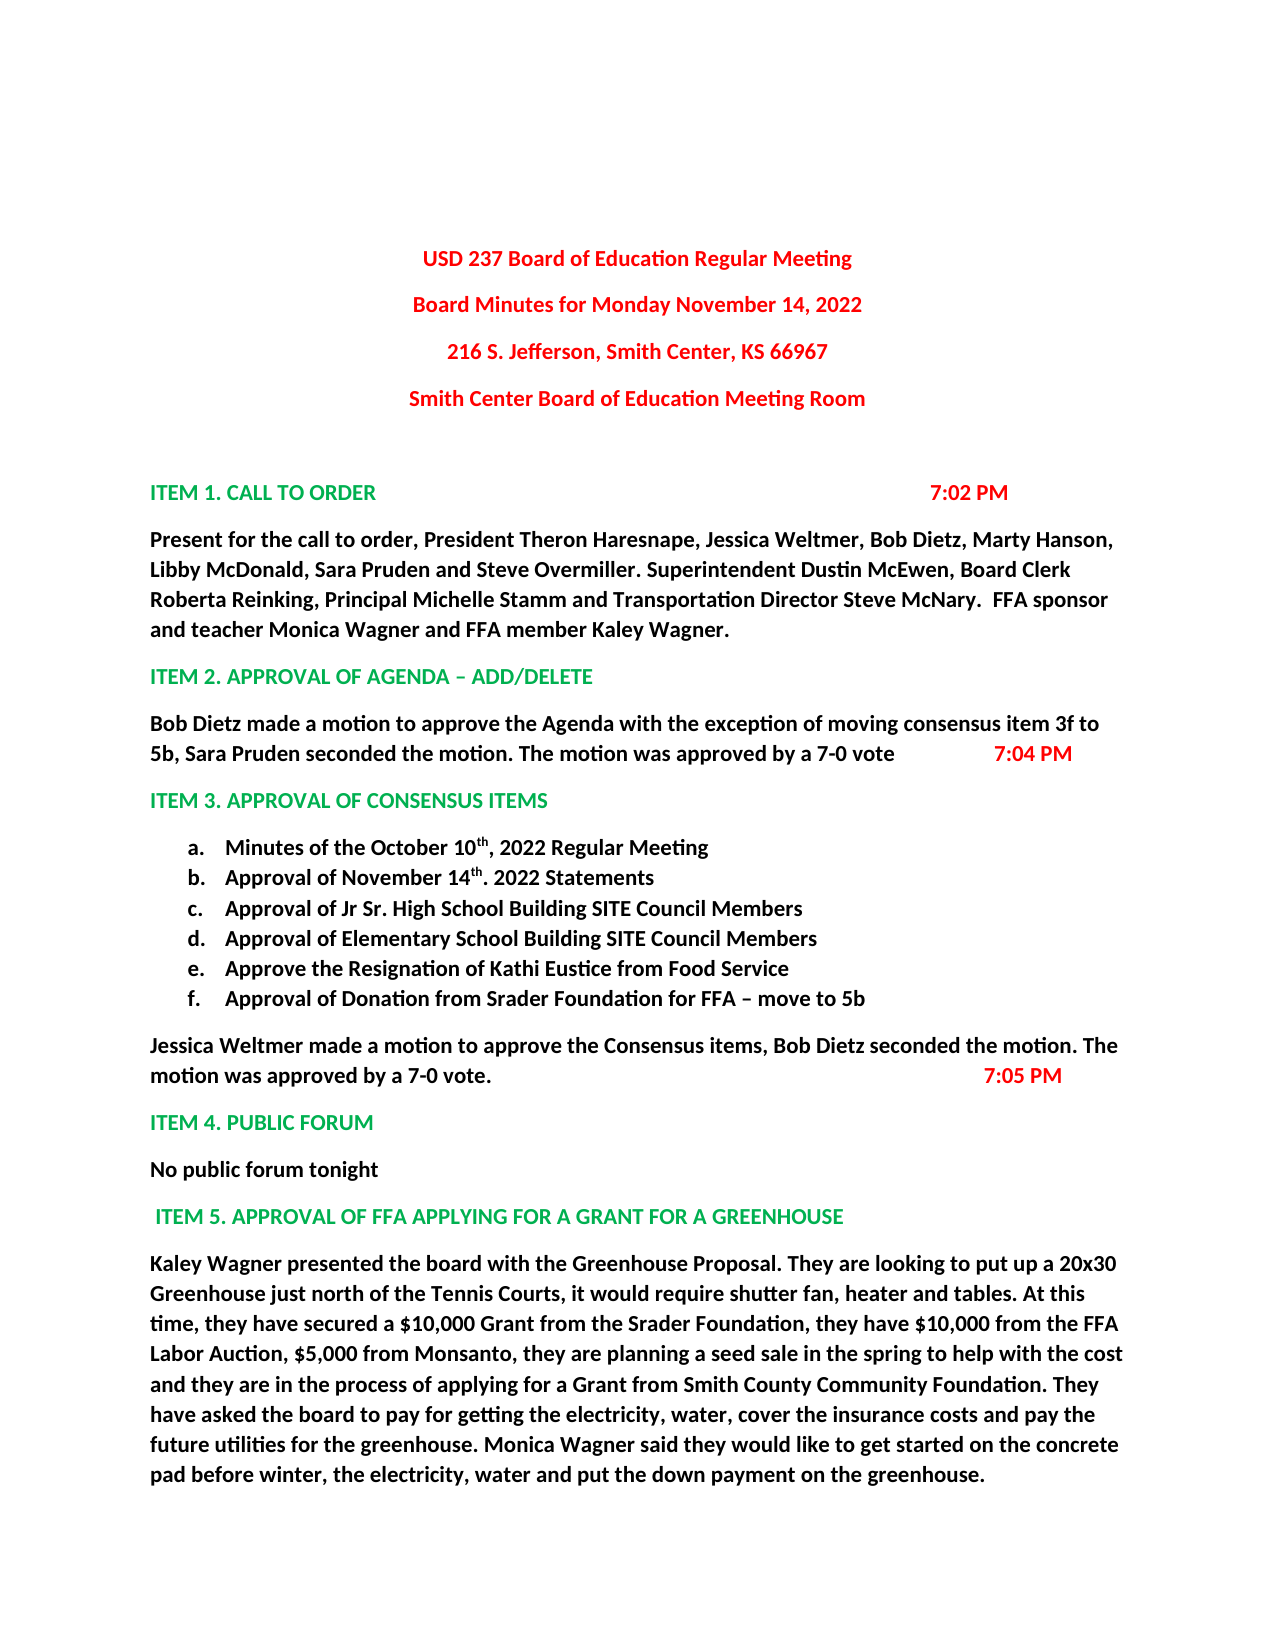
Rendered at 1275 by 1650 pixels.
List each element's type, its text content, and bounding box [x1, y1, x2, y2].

text ITEM 1. CALL TO ORDER 7:02 PM [150, 478, 1125, 506]
text Smith Center Board of Education Meeting Room [150, 384, 1125, 412]
text Kaley Wagner presented the board with the Greenhouse Proposal. They are looking to put up a 20x30 Greenhouse just north of the Tennis Courts, it would require shutter fan, heater and tables. At this time, they have secured a $10,000 Grant from the Srader Foundation, they have $10,000 from the FFA Labor Auction, $5,000 from Monsanto, they are planning a seed sale in the spring to help with the cost and they are in the process of applying for a Grant from Smith County Community Foundation. They have asked the board to pay for getting the electricity, water, cover the insurance costs and pay the future utilities for the greenhouse. Monica Wagner said they would like to get started on the concrete pad before winter, the electricity, water and put the down payment on the greenhouse. [150, 1249, 1125, 1488]
text Bob Dietz made a motion to approve the Agenda with the exception of moving consensus item 3f to 5b, Sara Pruden seconded the motion. The motion was approved by a 7-0 vote 7:04 PM [150, 709, 1125, 768]
list Approval of Elementary School Building SITE Council Members [187, 924, 1125, 952]
text ITEM 3. APPROVAL OF CONSENSUS ITEMS [150, 786, 1125, 814]
text Board Minutes for Monday November 14, 2022 [150, 291, 1125, 319]
list Minutes of the October 10th, 2022 Regular Meeting [187, 833, 1125, 861]
list Approval of November 14th. 2022 Statements [187, 863, 1125, 892]
text Present for the call to order, President Theron Haresnape, Jessica Weltmer, Bob Dietz, Marty Hanson, Libby McDonald, Sara Pruden and Steve Overmiller. Superintendent Dustin McEwen, Board Clerk Roberta Reinking, Principal Michelle Stamm and Transportation Director Steve McNary. FFA sponsor and teacher Monica Wagner and FFA member Kaley Wagner. [150, 525, 1125, 644]
text Jessica Weltmer made a motion to approve the Consensus items, Bob Dietz seconded the motion. The motion was approved by a 7-0 vote. 7:05 PM [150, 1031, 1125, 1089]
text ITEM 2. APPROVAL OF AGENDA – ADD/DELETE [150, 662, 1125, 691]
text ITEM 4. PUBLIC FORUM [150, 1108, 1125, 1136]
text No public forum tonight [150, 1155, 1125, 1183]
list Approval of Jr Sr. High School Building SITE Council Members [187, 894, 1125, 922]
text 216 S. Jefferson, Smith Center, KS 66967 [150, 337, 1125, 366]
text ITEM 5. APPROVAL OF FFA APPLYING FOR A GRANT FOR A GREENHOUSE [150, 1202, 1125, 1230]
list Approve the Resignation of Kathi Eustice from Food Service [187, 954, 1125, 982]
list Approval of Donation from Srader Foundation for FFA – move to 5b [187, 984, 1125, 1012]
text USD 237 Board of Education Regular Meeting [150, 244, 1125, 272]
